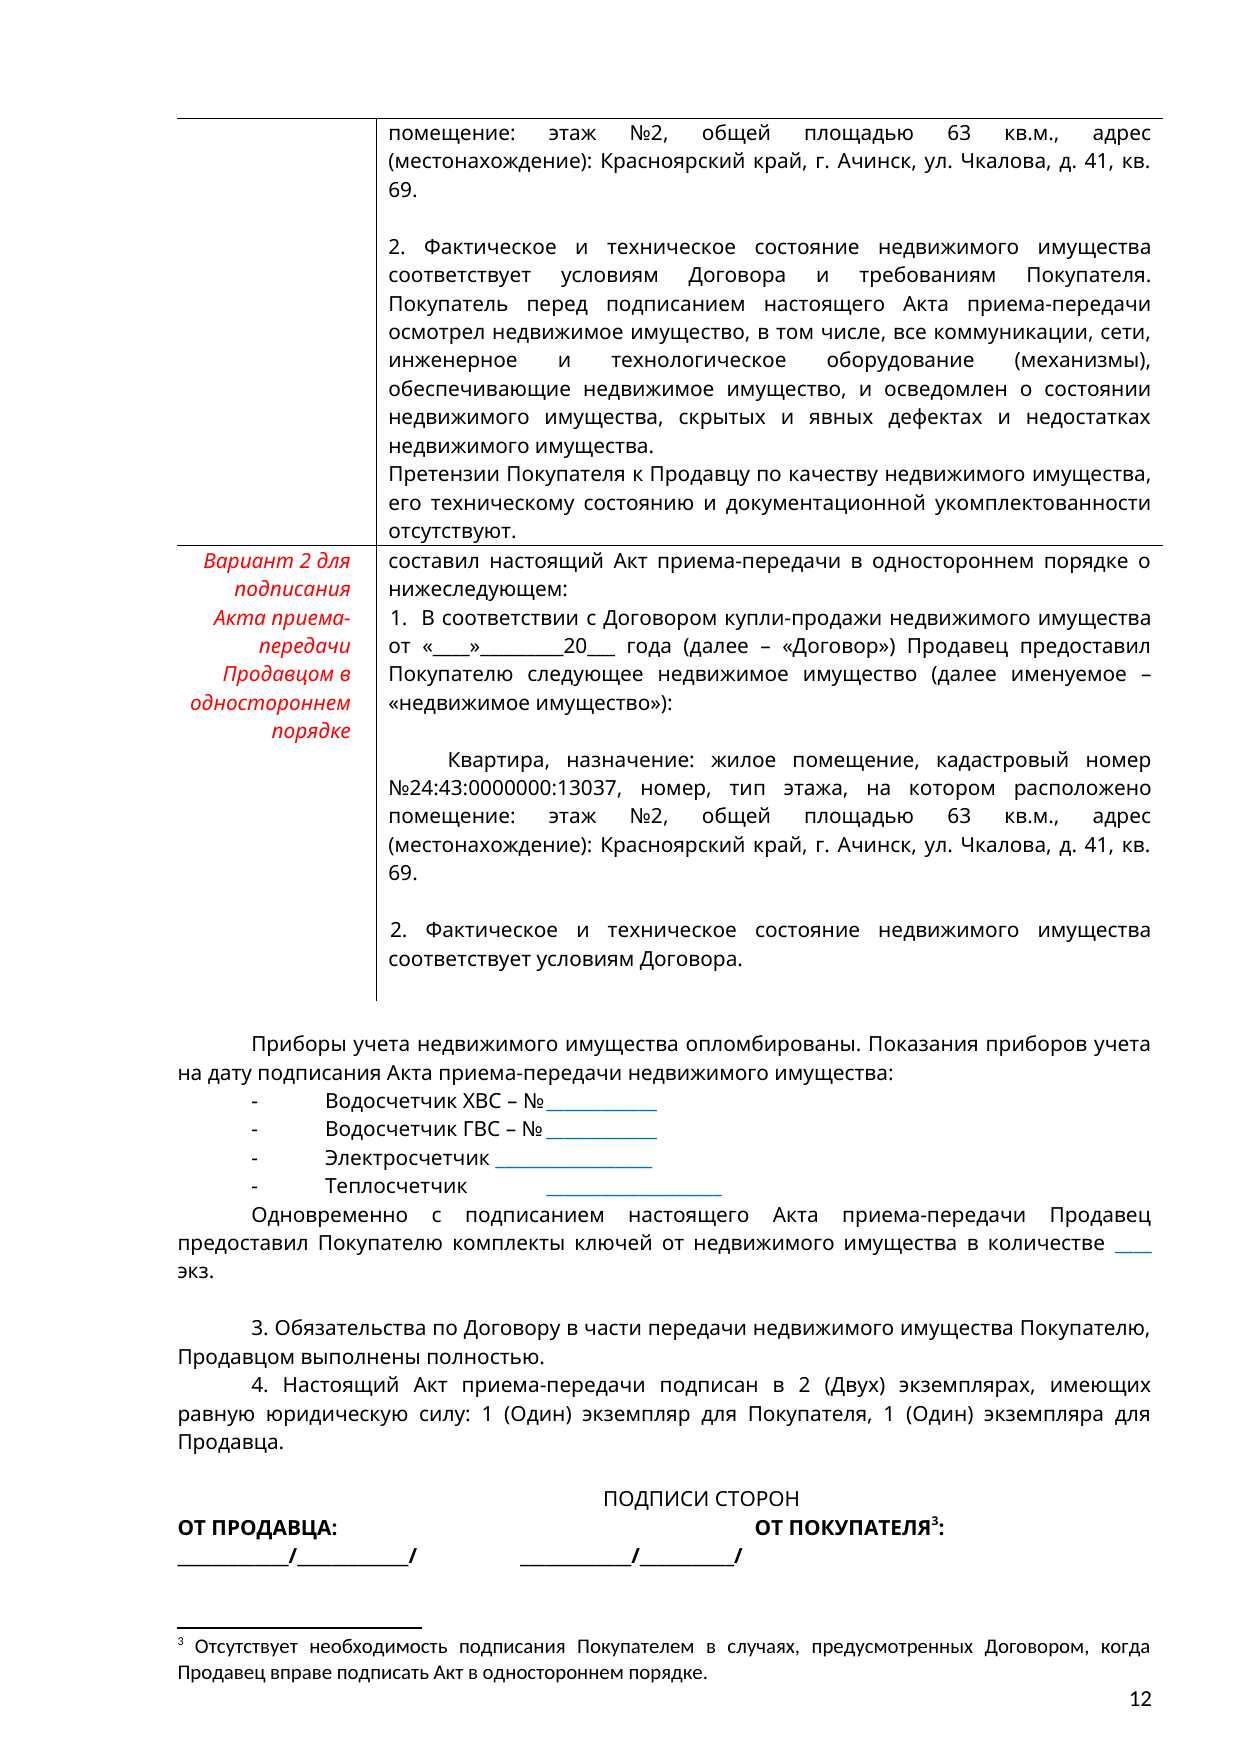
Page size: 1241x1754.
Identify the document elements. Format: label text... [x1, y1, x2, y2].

text - Водосчетчик ГВС – № ____________ [177, 1114, 1152, 1143]
text Одновременно с подписанием настоящего Акта приема-передачи Продавец предоставил Покупателю комплекты ключей от недвижимого имущества в количестве ____ экз. [177, 1200, 1152, 1285]
table_cell составил настоящий Акт приема-передачи в одностороннем порядке о нижеследующем: В соответствии с Договором купли-продажи недвижимого имущества от «____»_________20___ года (далее – «Договор») Продавец предоставил Покупателю следующее недвижимое имущество (далее именуемое – «недвижимое имущество»): Квартира, назначение: жилое помещение, кадастровый номер №24:43:0000000:13037, номер, тип этажа, на котором расположено помещение: этаж №2, общей площадью 63 кв.м., адрес (местонахождение): Красноярский край, г. Ачинск, ул. Чкалова, д. 41, кв. 69. 2. Фактическое и техническое состояние недвижимого имущества соответствует условиям Договора. [377, 546, 1163, 1001]
text _____________/_____________/ _____________/___________/ [177, 1541, 1152, 1569]
text - Электросчетчик _________________ [177, 1143, 1152, 1171]
text - Водосчетчик ХВС – № ____________ [177, 1086, 1152, 1114]
text 3. Обязательства по Договору в части передачи недвижимого имущества Покупателю, Продавцом выполнены полностью. [177, 1313, 1152, 1370]
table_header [377, 119, 1163, 545]
text - Теплосчетчик ___________________ [177, 1171, 1152, 1200]
text 4. Настоящий Акт приема-передачи подписан в 2 (Двух) экземплярах, имеющих равную юридическую силу: 1 (Один) экземпляр для Покупателя, 1 (Один) экземпляра для Продавца. [177, 1370, 1152, 1456]
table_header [177, 119, 376, 545]
text ОТ ПРОДАВЦА: ОТ ПОКУПАТЕЛЯ: [177, 1513, 1152, 1541]
text ПОДПИСИ СТОРОН [177, 1484, 1152, 1513]
table_cell Вариант 2 для подписания Акта приема-передачи Продавцом в одностороннем порядке [177, 546, 376, 1001]
text Приборы учета недвижимого имущества опломбированы. Показания приборов учета на дату подписания Акта приема-передачи недвижимого имущества: [177, 1029, 1152, 1086]
